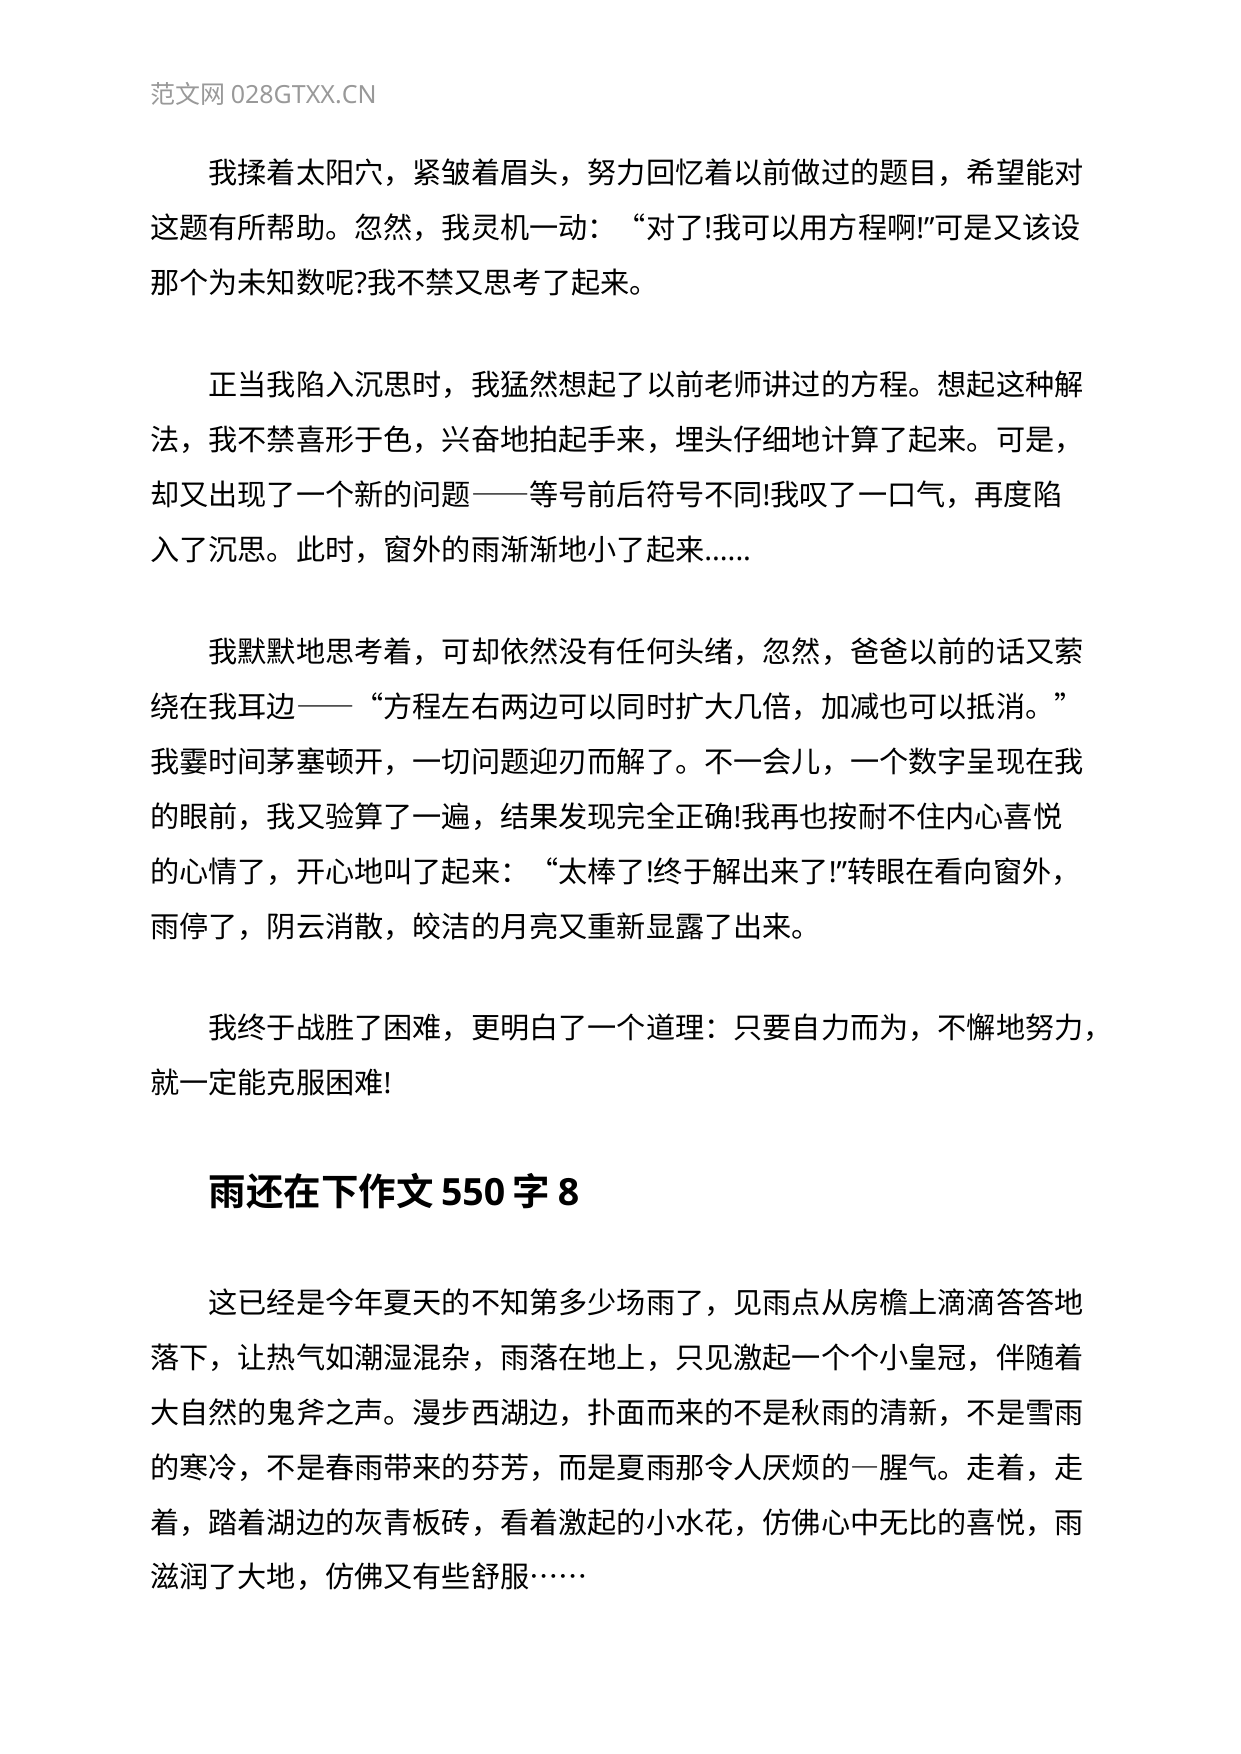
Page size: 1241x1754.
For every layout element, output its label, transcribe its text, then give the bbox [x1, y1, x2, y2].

text 雨还在下作文550字8 [150, 1162, 1090, 1216]
text 我终于战胜了困难，更明白了一个道理：只要自力而为，不懈地努力，就一定能克服困难! [150, 1005, 1090, 1102]
text 我揉着太阳穴，紧皱着眉头，努力回忆着以前做过的题目，希望能对这题有所帮助。忽然，我灵机一动：“对了!我可以用方程啊!”可是又该设那个为未知数呢?我不禁又思考了起来。 [150, 150, 1090, 302]
text 正当我陷入沉思时，我猛然想起了以前老师讲过的方程。想起这种解法，我不禁喜形于色，兴奋地拍起手来，埋头仔细地计算了起来。可是，却又出现了一个新的问题——等号前后符号不同!我叹了一口气，再度陷入了沉思。此时，窗外的雨渐渐地小了起来...... [150, 362, 1090, 569]
text 我默默地思考着，可却依然没有任何头绪，忽然，爸爸以前的话又萦绕在我耳边——“方程左右两边可以同时扩大几倍，加减也可以抵消。”我霎时间茅塞顿开，一切问题迎刃而解了。不一会儿，一个数字呈现在我的眼前，我又验算了一遍，结果发现完全正确!我再也按耐不住内心喜悦的心情了，开心地叫了起来：“太棒了!终于解出来了!”转眼在看向窗外，雨停了，阴云消散，皎洁的月亮又重新显露了出来。 [150, 629, 1090, 946]
text 这已经是今年夏天的不知第多少场雨了，见雨点从房檐上滴滴答答地落下，让热气如潮湿混杂，雨落在地上，只见激起一个个小皇冠，伴随着大自然的鬼斧之声。漫步西湖边，扑面而来的不是秋雨的清新，不是雪雨的寒冷，不是春雨带来的芬芳，而是夏雨那令人厌烦的—腥气。走着，走着，踏着湖边的灰青板砖，看着激起的小水花，仿佛心中无比的喜悦，雨滋润了大地，仿佛又有些舒服…… [150, 1279, 1090, 1596]
